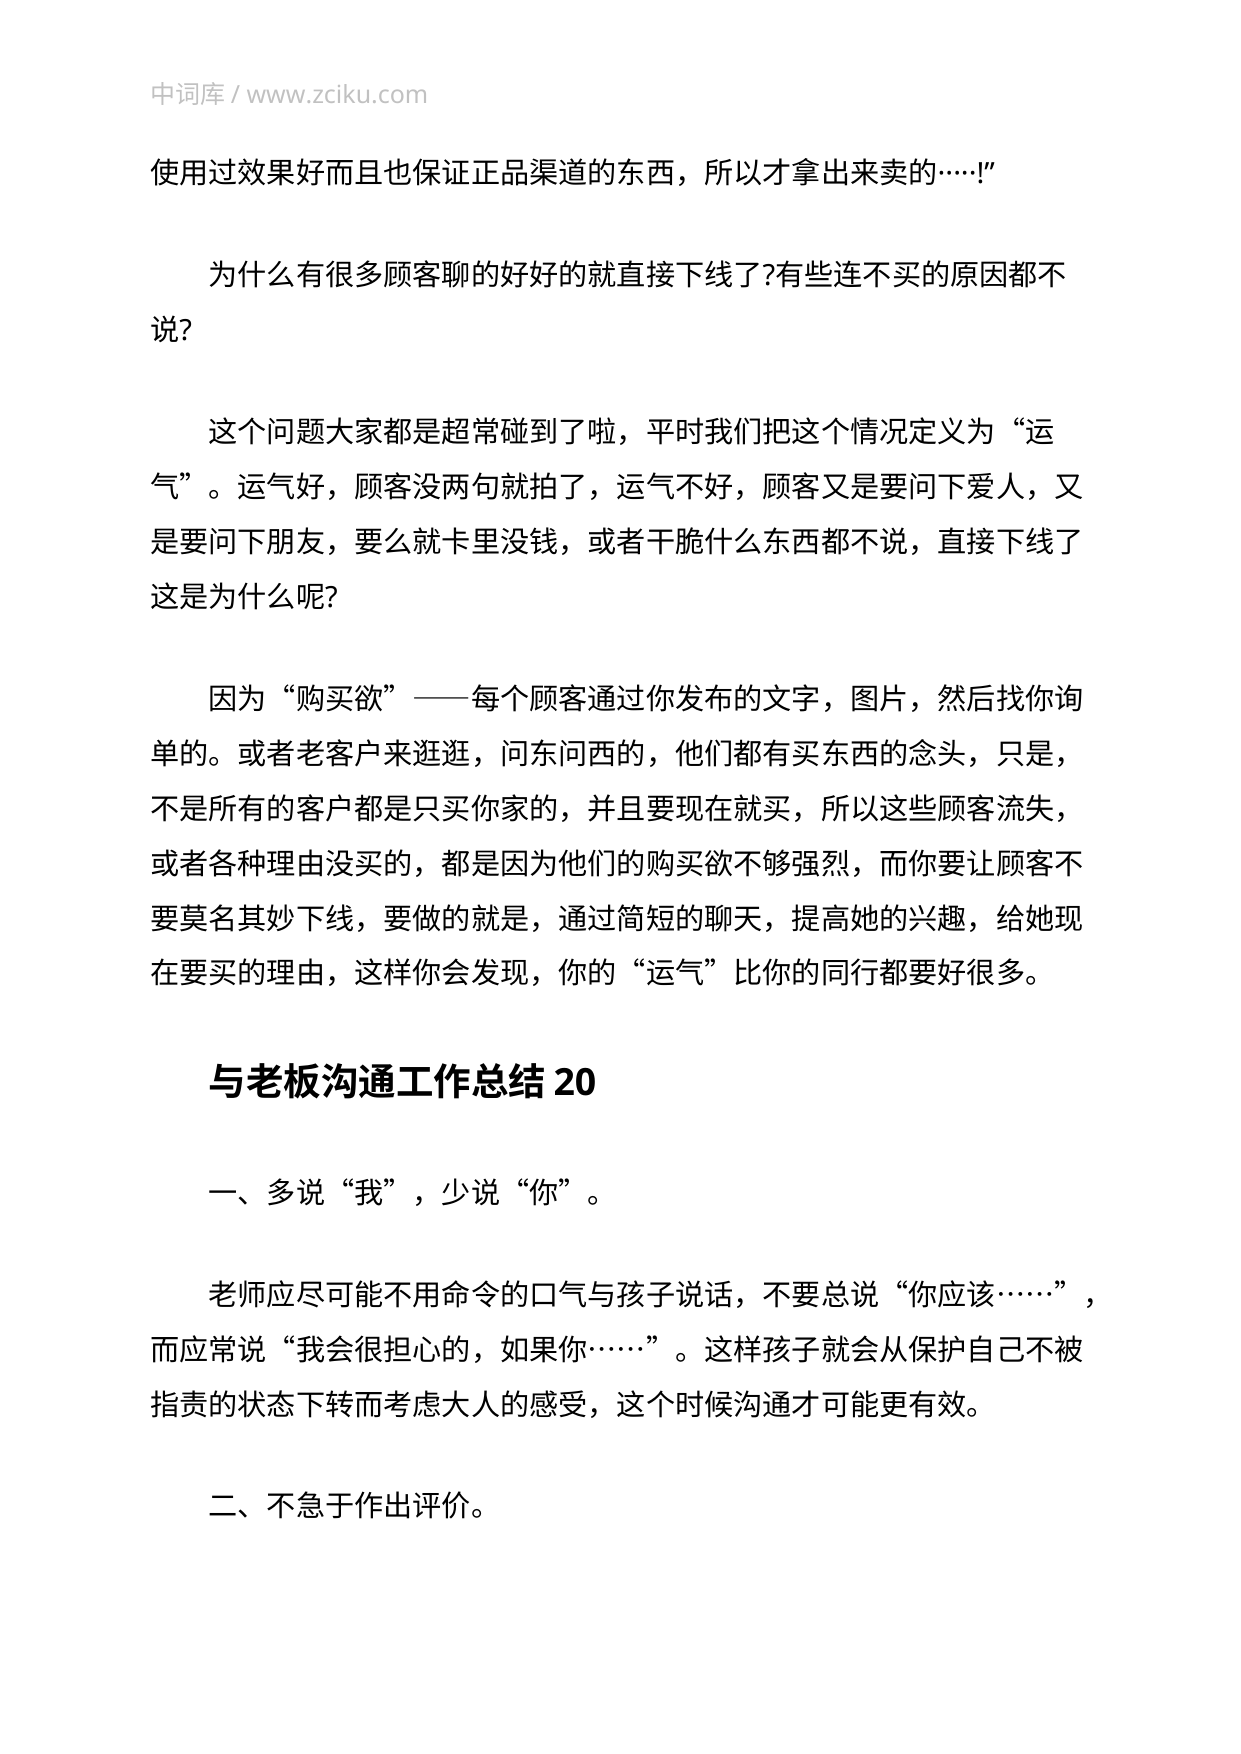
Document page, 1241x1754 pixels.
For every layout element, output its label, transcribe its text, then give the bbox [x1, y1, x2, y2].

text 为什么有很多顾客聊的好好的就直接下线了?有些连不买的原因都不说? [150, 252, 1090, 349]
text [150, 150, 1090, 192]
text 与老板沟通工作总结20 [150, 1052, 1090, 1106]
text 因为“购买欲”——每个顾客通过你发布的文字，图片，然后找你询单的。或者老客户来逛逛，问东问西的，他们都有买东西的念头，只是，不是所有的客户都是只买你家的，并且要现在就买，所以这些顾客流失，或者各种理由没买的，都是因为他们的购买欲不够强烈，而你要让顾客不要莫名其妙下线，要做的就是，通过简短的聊天，提高她的兴趣，给她现在要买的理由，这样你会发现，你的“运气”比你的同行都要好很多。 [150, 676, 1090, 992]
text 老师应尽可能不用命令的口气与孩子说话，不要总说“你应该……”，而应常说“我会很担心的，如果你……”。这样孩子就会从保护自己不被指责的状态下转而考虑大人的感受，这个时候沟通才可能更有效。 [150, 1271, 1090, 1423]
text 二、不急于作出评价。 [150, 1483, 1090, 1525]
text 这个问题大家都是超常碰到了啦，平时我们把这个情况定义为“运气”。运气好，顾客没两句就拍了，运气不好，顾客又是要问下爱人，又是要问下朋友，要么就卡里没钱，或者干脆什么东西都不说，直接下线了这是为什么呢? [150, 409, 1090, 616]
text 一、多说“我”，少说“你”。 [150, 1169, 1090, 1212]
